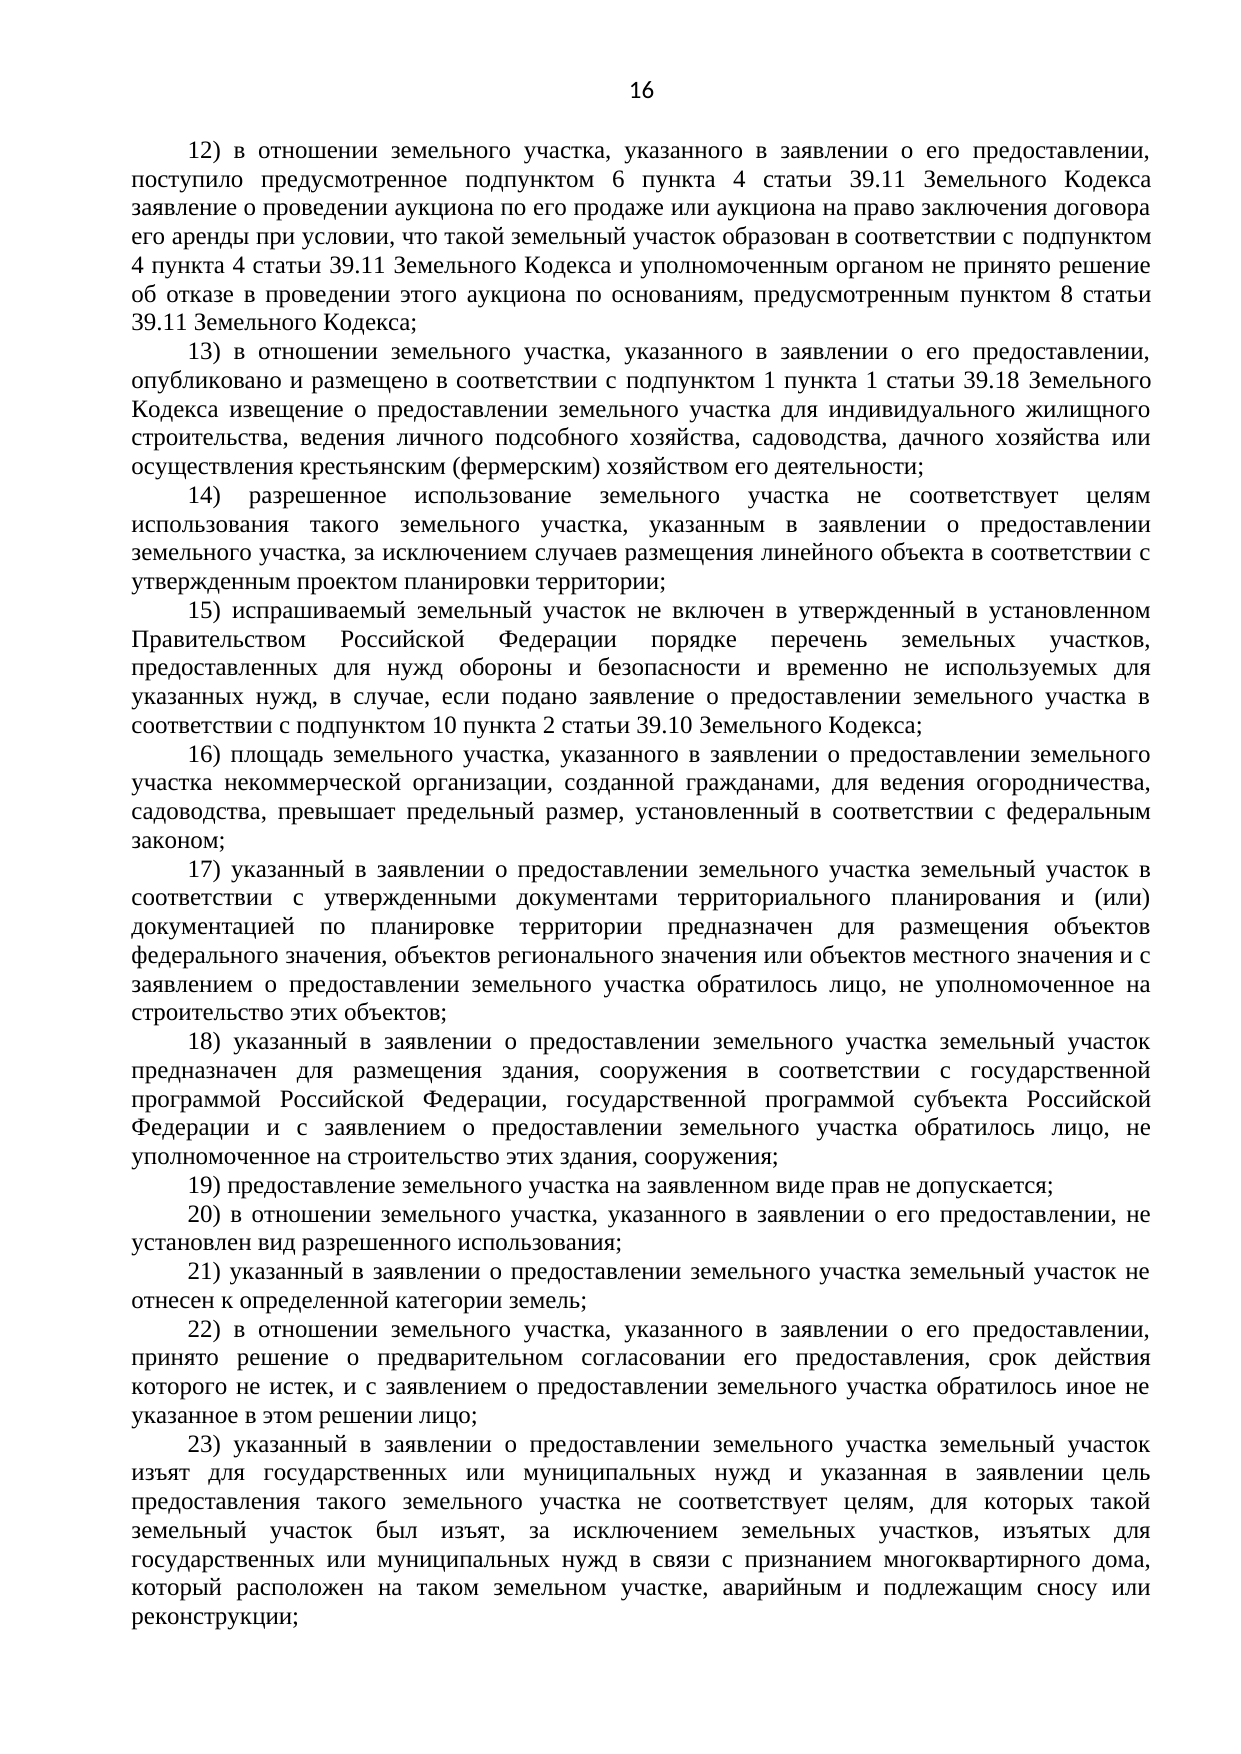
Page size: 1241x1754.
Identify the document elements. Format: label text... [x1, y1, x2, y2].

text 12) в отношении земельного участка, указанного в заявлении о его предоставлении, поступило предусмотренное подпунктом 6 пункта 4 статьи 39.11 Земельного Кодекса заявление о проведении аукциона по его продаже или аукциона на право заключения договора его аренды при условии, что такой земельный участок образован в соответствии с подпунктом 4 пункта 4 статьи 39.11 Земельного Кодекса и уполномоченным органом не принято решение об отказе в проведении этого аукциона по основаниям, предусмотренным пунктом 8 статьи 39.11 Земельного Кодекса; [131, 135, 1152, 336]
text 23) указанный в заявлении о предоставлении земельного участка земельный участок изъят для государственных или муниципальных нужд и указанная в заявлении цель предоставления такого земельного участка не соответствует целям, для которых такой земельный участок был изъят, за исключением земельных участков, изъятых для государственных или муниципальных нужд в связи с признанием многоквартирного дома, который расположен на таком земельном участке, аварийным и подлежащим сносу или реконструкции; [131, 1429, 1152, 1630]
text 18) указанный в заявлении о предоставлении земельного участка земельный участок предназначен для размещения здания, сооружения в соответствии с государственной программой Российской Федерации, государственной программой субъекта Российской Федерации и с заявлением о предоставлении земельного участка обратилось лицо, не уполномоченное на строительство этих здания, сооружения; [131, 1026, 1152, 1170]
text 20) в отношении земельного участка, указанного в заявлении о его предоставлении, не установлен вид разрешенного использования; [131, 1199, 1152, 1256]
text 22) в отношении земельного участка, указанного в заявлении о его предоставлении, принято решение о предварительном согласовании его предоставления, срок действия которого не истек, и с заявлением о предоставлении земельного участка обратилось иное не указанное в этом решении лицо; [131, 1314, 1152, 1429]
text 19) предоставление земельного участка на заявленном виде прав не допускается; [131, 1170, 1152, 1199]
text 15) испрашиваемый земельный участок не включен в утвержденный в установленном Правительством Российской Федерации порядке перечень земельных участков, предоставленных для нужд обороны и безопасности и временно не используемых для указанных нужд, в случае, если подано заявление о предоставлении земельного участка в соответствии с подпунктом 10 пункта 2 статьи 39.10 Земельного Кодекса; [131, 595, 1152, 739]
text 14) разрешенное использование земельного участка не соответствует целям использования такого земельного участка, указанным в заявлении о предоставлении земельного участка, за исключением случаев размещения линейного объекта в соответствии с утвержденным проектом планировки территории; [131, 480, 1152, 595]
text 17) указанный в заявлении о предоставлении земельного участка земельный участок в соответствии с утвержденными документами территориального планирования и (или) документацией по планировке территории предназначен для размещения объектов федерального значения, объектов регионального значения или объектов местного значения и с заявлением о предоставлении земельного участка обратилось лицо, не уполномоченное на строительство этих объектов; [131, 854, 1152, 1026]
text 16) площадь земельного участка, указанного в заявлении о предоставлении земельного участка некоммерческой организации, созданной гражданами, для ведения огородничества, садоводства, превышает предельный размер, установленный в соответствии с федеральным законом; [131, 739, 1152, 854]
text 21) указанный в заявлении о предоставлении земельного участка земельный участок не отнесен к определенной категории земель; [131, 1256, 1152, 1314]
text 13) в отношении земельного участка, указанного в заявлении о его предоставлении, опубликовано и размещено в соответствии с подпунктом 1 пункта 1 статьи 39.18 Земельного Кодекса извещение о предоставлении земельного участка для индивидуального жилищного строительства, ведения личного подсобного хозяйства, садоводства, дачного хозяйства или осуществления крестьянским (фермерским) хозяйством его деятельности; [131, 336, 1152, 480]
